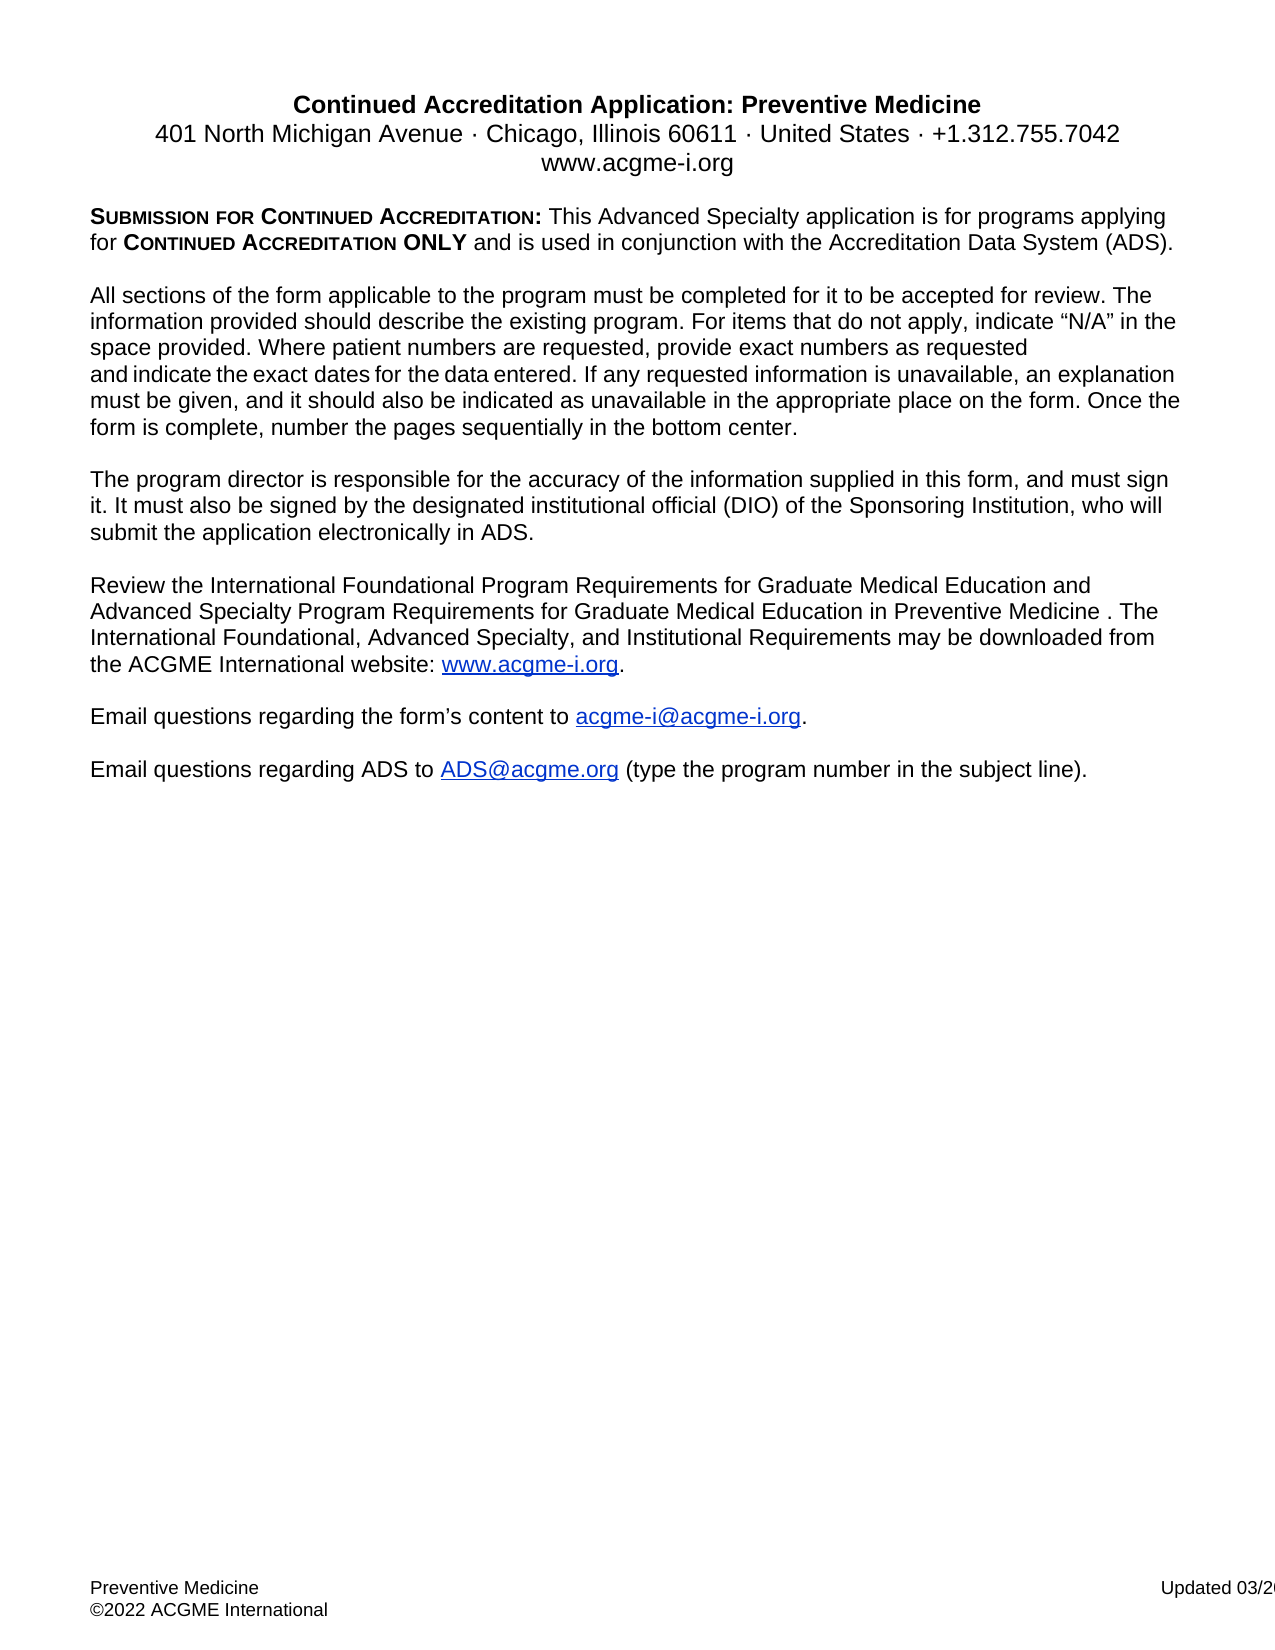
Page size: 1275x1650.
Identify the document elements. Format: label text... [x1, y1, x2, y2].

text Email questions regarding ADS to ADS@acgme.org (type the program number in the subject line). [90, 756, 1185, 782]
text The program director is responsible for the accuracy of the information supplied in this form, and must sign it. It must also be signed by the designated institutional official (DIO) of the Sponsoring Institution, who will submit the application electronically in ADS. [90, 466, 1185, 545]
text Submission for Continued Accreditation: This Advanced Specialty application is for programs applying for Continued Accreditation ONLY and is used in conjunction with the Accreditation Data System (ADS). [90, 203, 1185, 255]
text Email questions regarding the form’s content to acgme-i@acgme-i.org. [90, 703, 1185, 730]
text All sections of the form applicable to the program must be completed for it to be accepted for review. The information provided should describe the existing program. For items that do not apply, indicate “N/A” in the space provided. Where patient numbers are requested, provide exact numbers as requested and indicate the exact dates for the data entered. If any requested information is unavailable, an explanation must be given, and it should also be indicated as unavailable in the appropriate place on the form. Once the form is complete, number the pages sequentially in the bottom center. [90, 282, 1185, 440]
text Review the International Foundational Program Requirements for Graduate Medical Education and Advanced Specialty Program Requirements for Graduate Medical Education in Preventive Medicine . The International Foundational, Advanced Specialty, and Institutional Requirements may be downloaded from the ACGME International website: www.acgme-i.org. [90, 572, 1185, 677]
text Continued Accreditation Application: Preventive Medicine [90, 90, 1185, 119]
text 401 North Michigan Avenue · Chicago, Illinois 60611 · United States · +1.312.755.7042 www.acgme-i.org [90, 119, 1185, 176]
